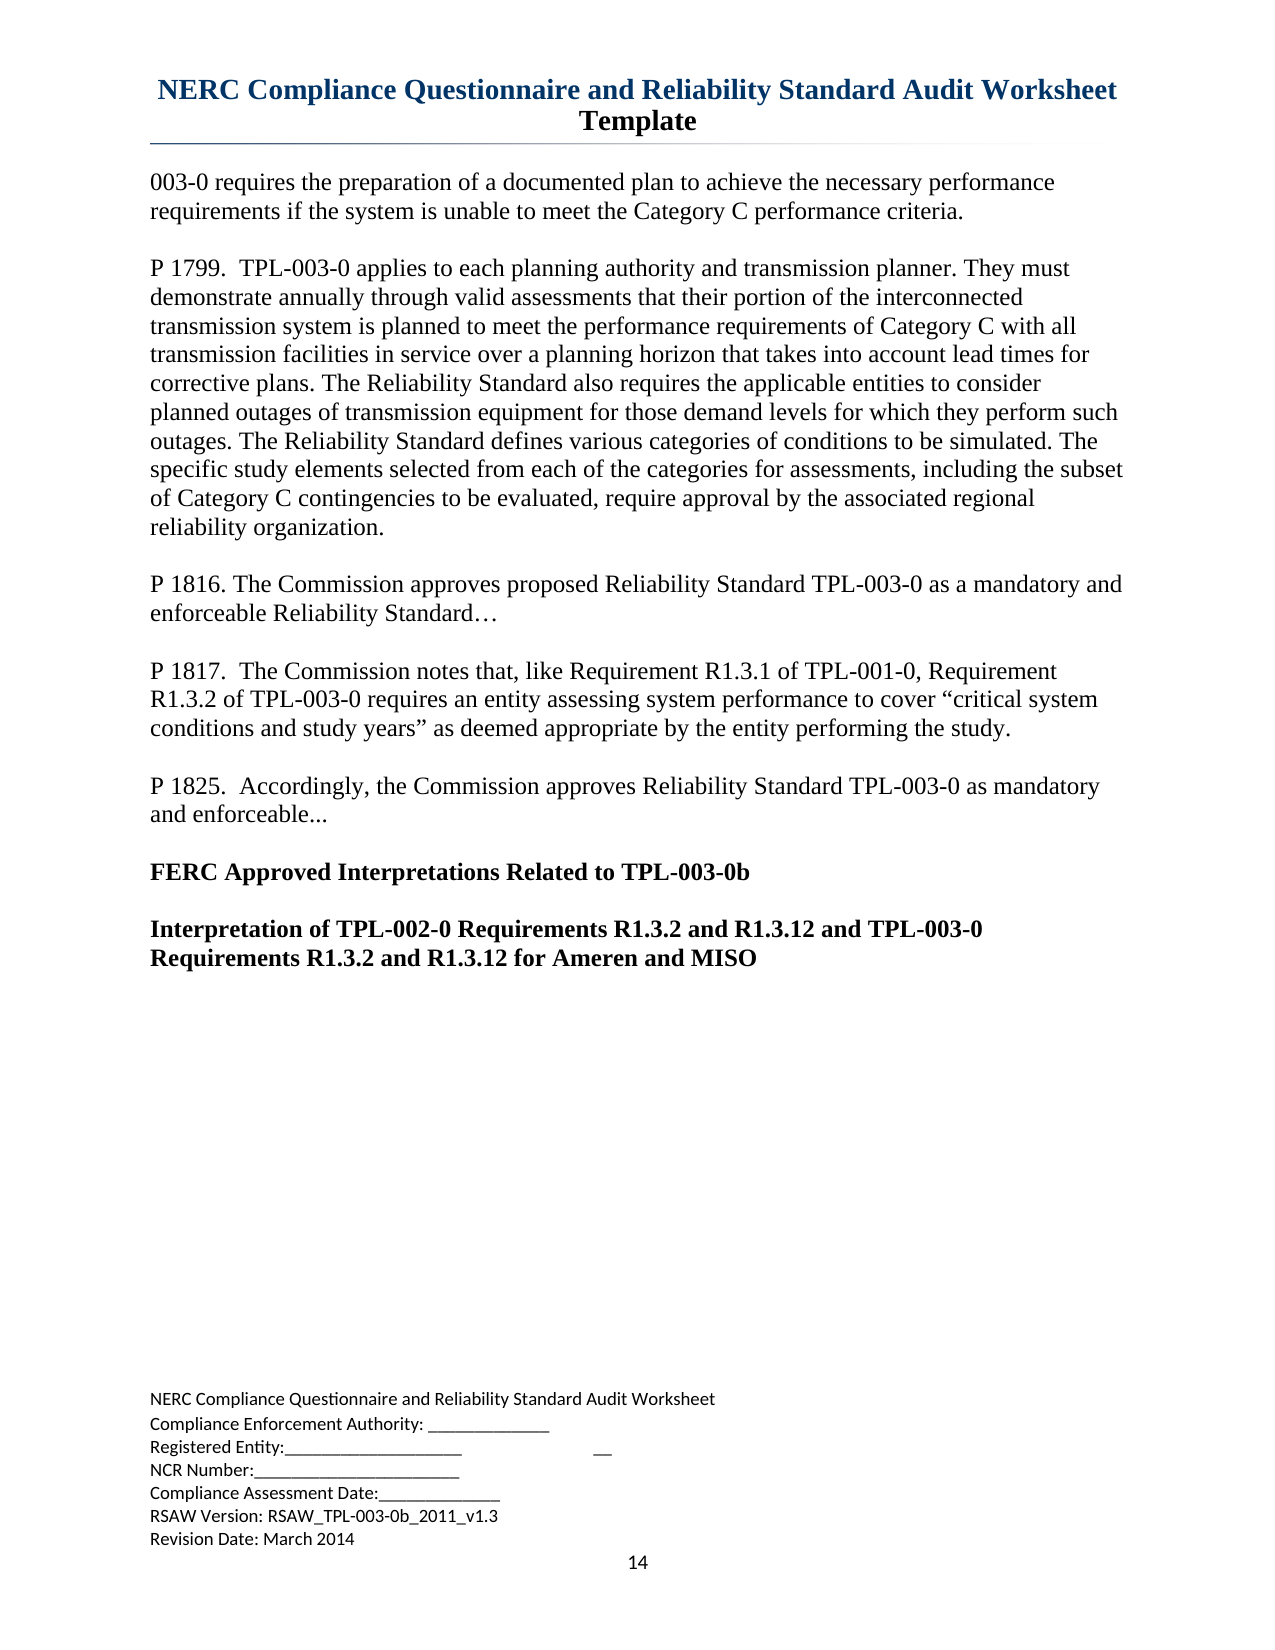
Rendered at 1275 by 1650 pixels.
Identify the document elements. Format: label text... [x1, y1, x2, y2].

text P 1816. The Commission approves proposed Reliability Standard TPL-003-0 as a mandatory and enforceable Reliability Standard… [150, 569, 1125, 627]
text P 1817. The Commission notes that, like Requirement R1.3.1 of TPL-001-0, Requirement R1.3.2 of TPL-003-0 requires an entity assessing system performance to cover “critical system conditions and study years” as deemed appropriate by the entity performing the study. [150, 656, 1125, 742]
text P 1799. TPL-003-0 applies to each planning authority and transmission planner. They must demonstrate annually through valid assessments that their portion of the interconnected transmission system is planned to meet the performance requirements of Category C with all transmission facilities in service over a planning horizon that takes into account lead times for corrective plans. The Reliability Standard also requires the applicable entities to consider planned outages of transmission equipment for those demand levels for which they perform such outages. The Reliability Standard defines various categories of conditions to be simulated. The specific study elements selected from each of the categories for assessments, including the subset of Category C contingencies to be evaluated, require approval by the associated regional reliability organization. [150, 253, 1125, 541]
text FERC Approved Interpretations Related to TPL-003-0b [150, 857, 1125, 886]
text Interpretation of TPL-002-0 Requirements R1.3.2 and R1.3.12 and TPL-003-0 Requirements R1.3.2 and R1.3.12 for Ameren and MISO [150, 914, 1125, 972]
picture [150, 143, 1128, 149]
text P 1825. Accordingly, the Commission approves Reliability Standard TPL-003-0 as mandatory and enforceable... [150, 771, 1125, 828]
